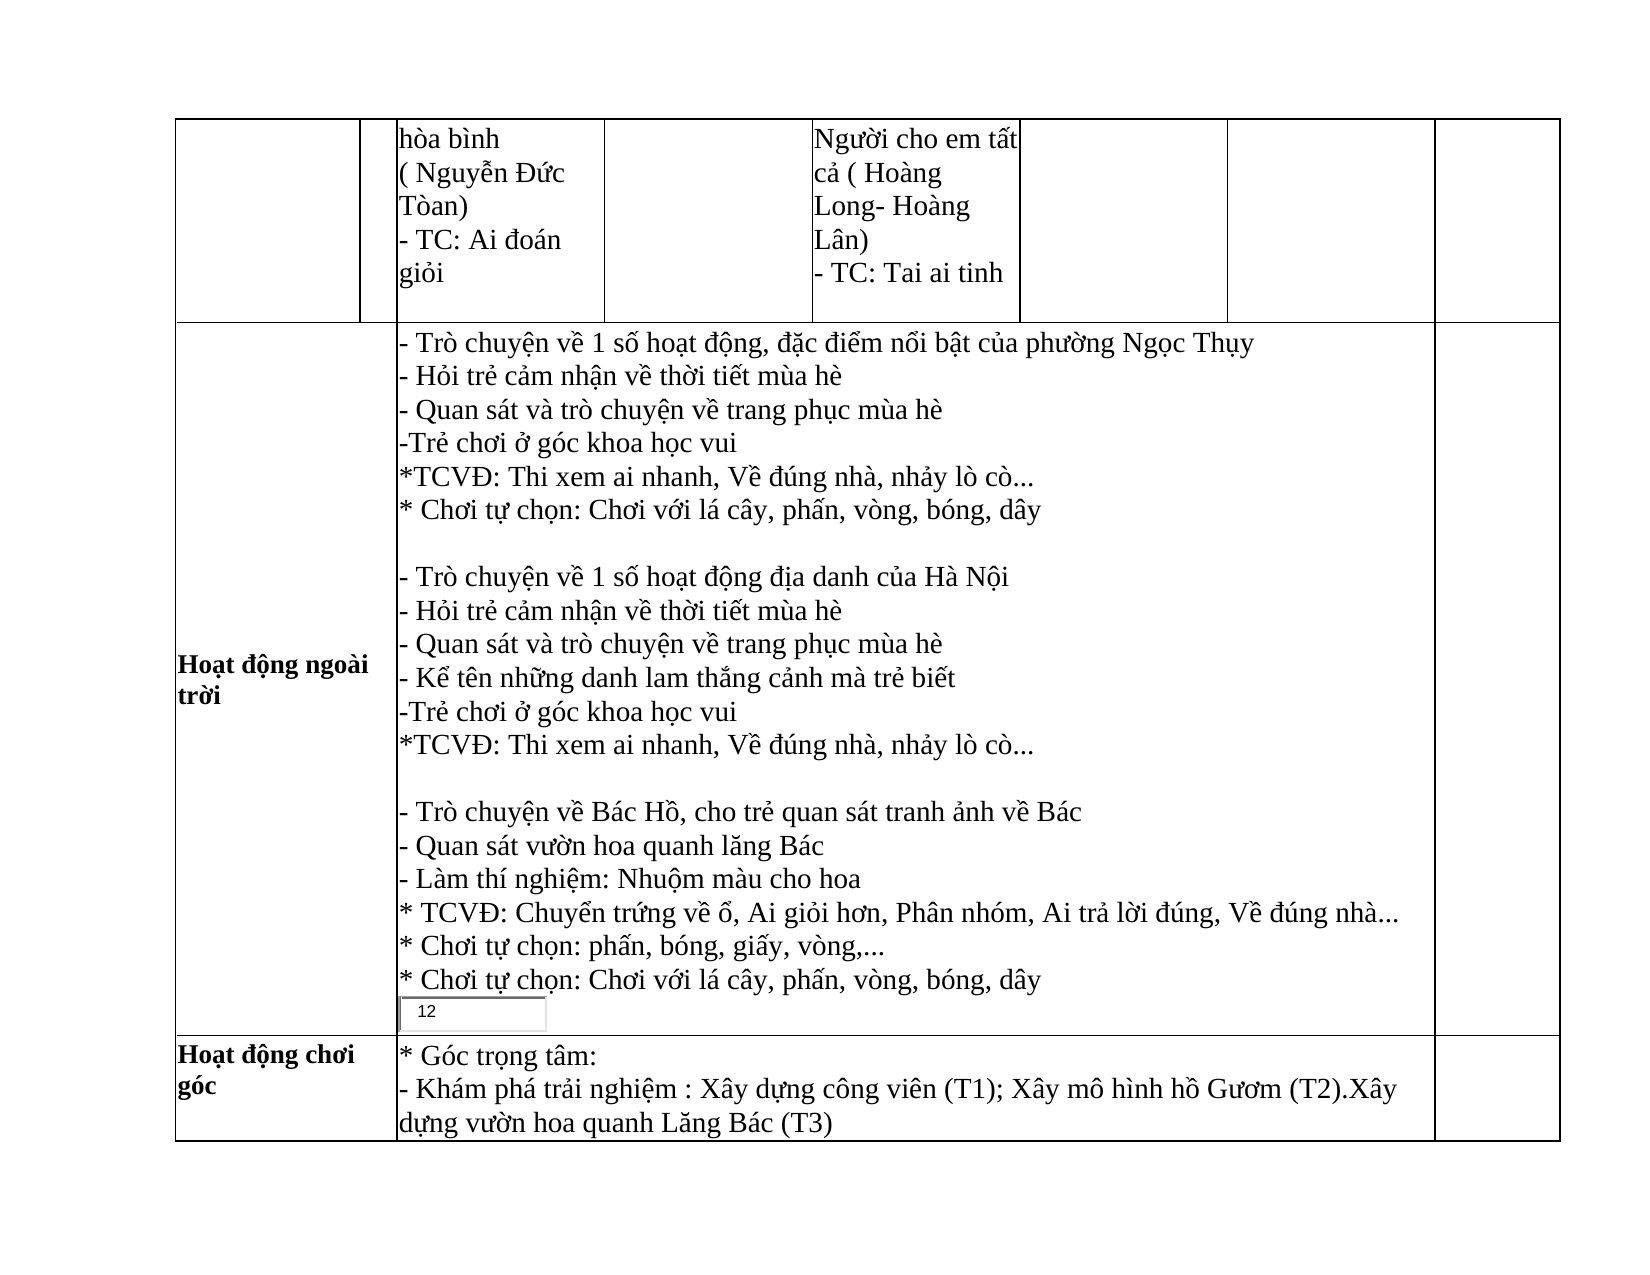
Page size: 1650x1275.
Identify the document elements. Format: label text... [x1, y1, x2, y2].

table_cell [1228, 120, 1434, 322]
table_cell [398, 120, 604, 322]
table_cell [605, 120, 812, 322]
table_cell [398, 1036, 1434, 1140]
table_cell Hoạt động chơi góc [176, 1036, 396, 1140]
table_cell Hoạt động ngoài trời [176, 323, 396, 1035]
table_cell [1021, 120, 1227, 322]
table_cell [1436, 323, 1559, 1035]
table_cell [813, 120, 1019, 322]
table_cell [1436, 1036, 1559, 1140]
table_cell T6 [361, 120, 396, 322]
table_cell - Trò chuyện về 1 số hoạt động, đặc điểm nổi bật của phường Ngọc Thụy - Hỏi trẻ cảm nhận về thời tiết mùa hè - Quan sát và trò chuyện về trang phục mùa hè -Trẻ chơi ở góc khoa học vui *TCVĐ: Thi xem ai nhanh, Về đúng nhà, nhảy lò cò... * Chơi tự chọn: Chơi với lá cây, phấn, vòng, bóng, dây - Trò chuyện về 1 số hoạt động địa danh của Hà Nội - Hỏi trẻ cảm nhận về thời tiết mùa hè - Quan sát và trò chuyện về trang phục mùa hè - Kể tên những danh lam thắng cảnh mà trẻ biết -Trẻ chơi ở góc khoa học vui *TCVĐ: Thi xem ai nhanh, Về đúng nhà, nhảy lò cò... - Trò chuyện về Bác Hồ, cho trẻ quan sát tranh ảnh về Bác - Quan sát vườn hoa quanh lăng Bác - Làm thí nghiệm: Nhuộm màu cho hoa * TCVĐ: Chuyển trứng về ổ, Ai giỏi hơn, Phân nhóm, Ai trả lời đúng, Về đúng nhà... * Chơi tự chọn: phấn, bóng, giấy, vòng,... * Chơi tự chọn: Chơi với lá cây, phấn, vòng, bóng, dây [398, 323, 1434, 1035]
